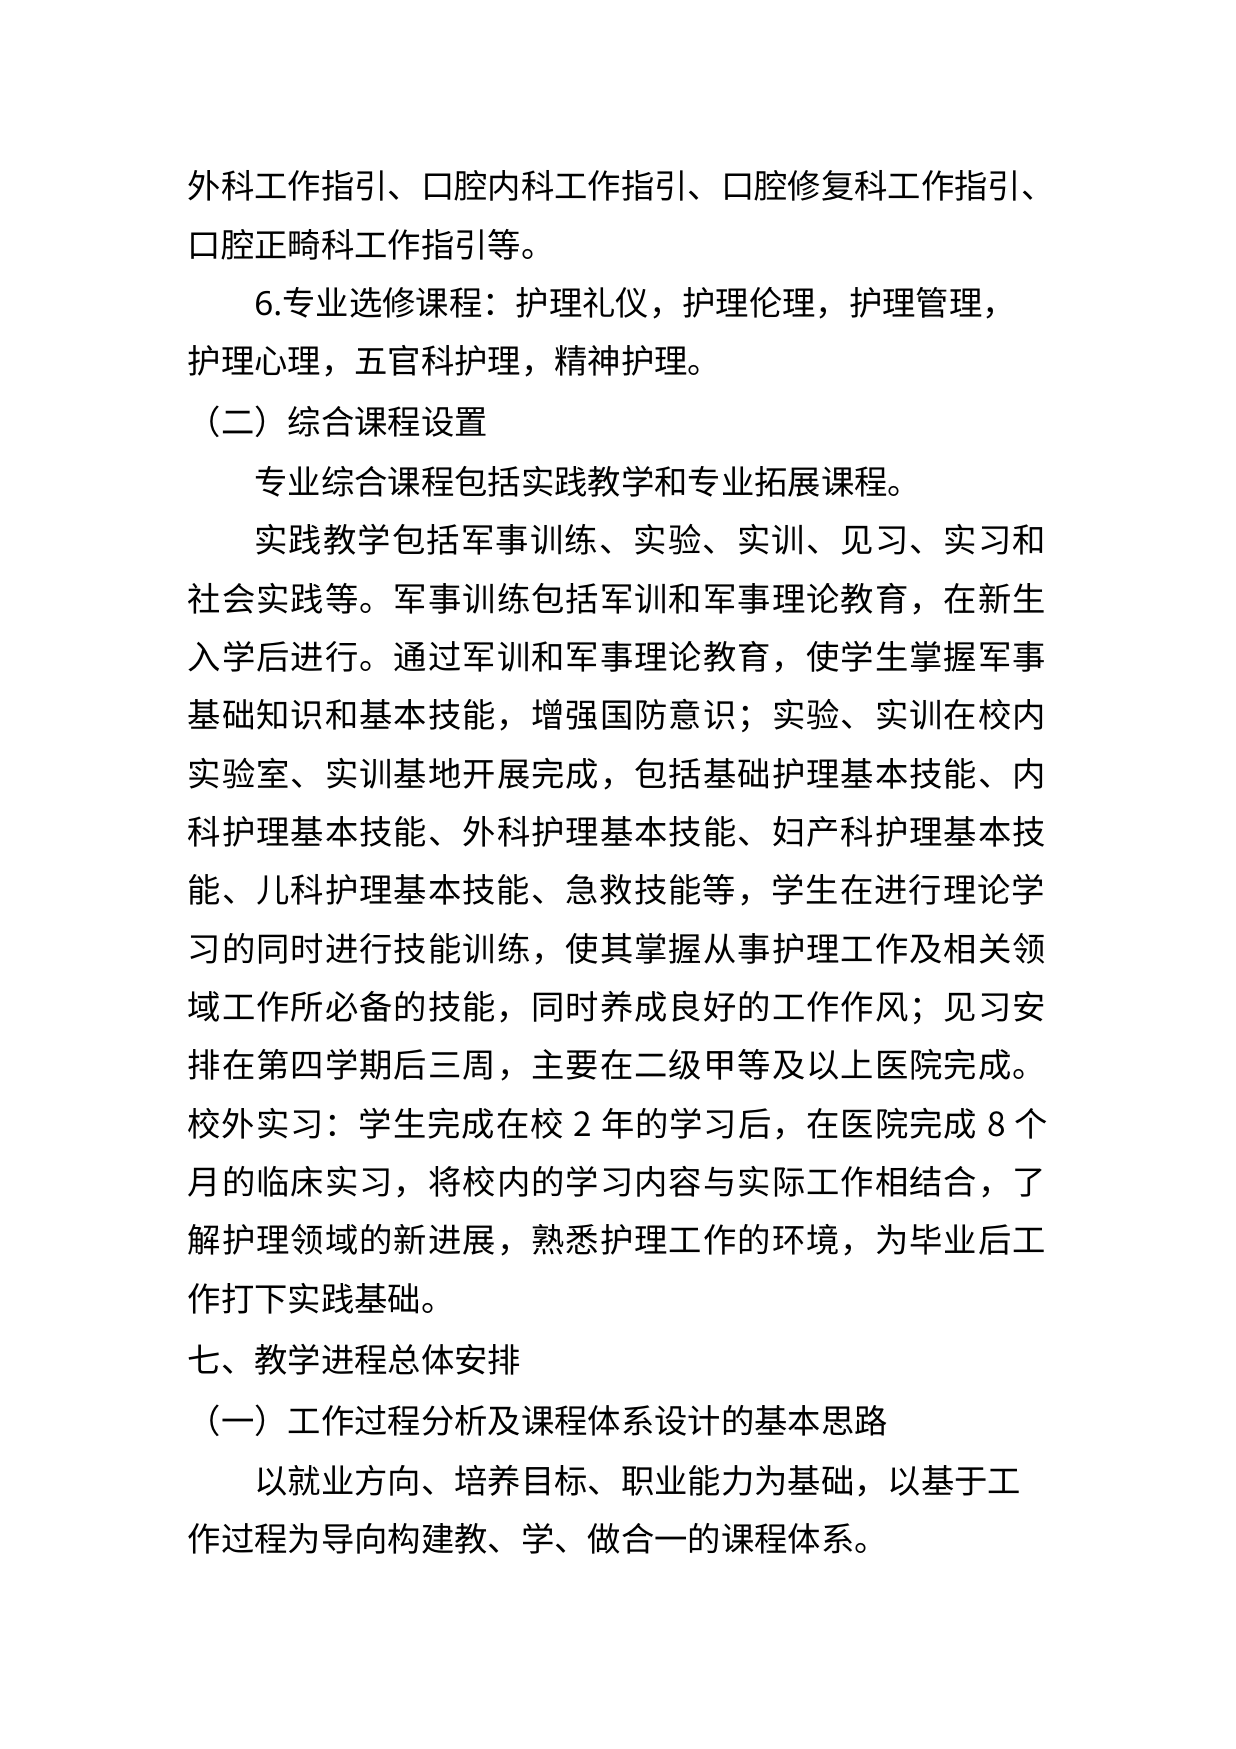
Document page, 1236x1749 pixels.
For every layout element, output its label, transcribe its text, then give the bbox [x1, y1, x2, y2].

list 七、教学进程总体安排 [187, 1324, 1048, 1382]
text （二）综合课程设置 [187, 385, 1048, 444]
text 6.专业选修课程：护理礼仪，护理伦理，护理管理，护理心理，五官科护理，精神护理。 [187, 267, 1048, 383]
text 以就业方向、培养目标、职业能力为基础，以基于工作过程为导向构建教、学、做合一的课程体系。 [187, 1445, 1048, 1561]
text 实践教学包括军事训练、实验、实训、见习、实习和社会实践等。军事训练包括军训和军事理论教育，在新生入学后进行。通过军训和军事理论教育，使学生掌握军事基础知识和基本技能，增强国防意识；实验、实训在校内实验室、实训基地开展完成，包括基础护理基本技能、内科护理基本技能、外科护理基本技能、妇产科护理基本技能、儿科护理基本技能、急救技能等，学生在进行理论学习的同时进行技能训练，使其掌握从事护理工作及相关领域工作所必备的技能，同时养成良好的工作作风；见习安排在第四学期后三周，主要在二级甲等及以上医院完成。校外实习：学生完成在校 2 年的学习后，在医院完成 8 个月的临床实习，将校内的学习内容与实际工作相结合，了解护理领域的新进展，熟悉护理工作的环境，为毕业后工作打下实践基础。 [187, 504, 1048, 1321]
text （一）工作过程分析及课程体系设计的基本思路 [187, 1384, 1048, 1443]
text 专业综合课程包括实践教学和专业拓展课程。 [187, 446, 1048, 504]
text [187, 150, 1048, 267]
